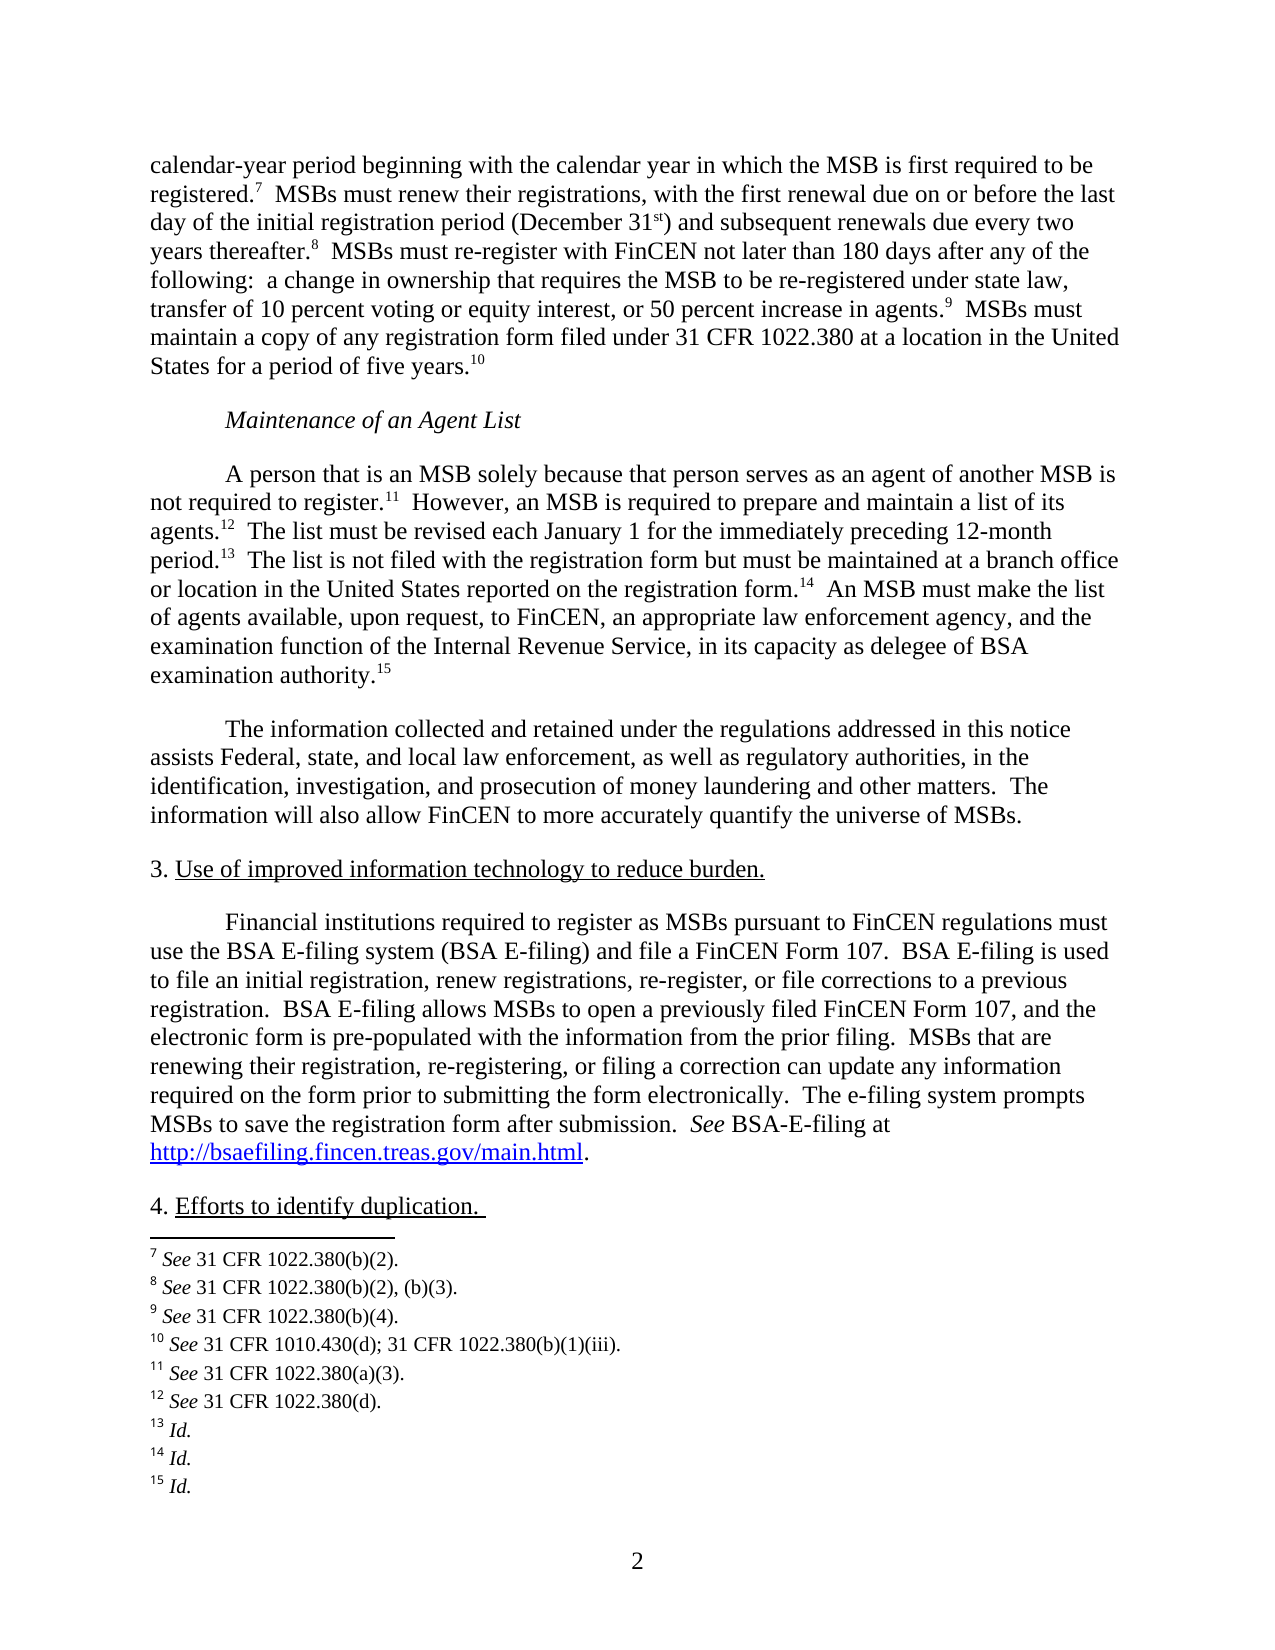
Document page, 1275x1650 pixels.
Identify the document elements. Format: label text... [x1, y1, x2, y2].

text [150, 150, 1125, 380]
text A person that is an MSB solely because that person serves as an agent of another MSB is not required to register. However, an MSB is required to prepare and maintain a list of its agents. The list must be revised each January 1 for the immediately preceding 12-month period. The list is not filed with the registration form but must be maintained at a branch office or location in the United States reported on the registration form. An MSB must make the list of agents available, upon request, to FinCEN, an appropriate law enforcement agency, and the examination function of the Internal Revenue Service, in its capacity as delegee of BSA examination authority. [150, 459, 1125, 689]
text 3. Use of improved information technology to reduce burden. [150, 854, 1125, 882]
text Financial institutions required to register as MSBs pursuant to FinCEN regulations must use the BSA E-filing system (BSA E-filing) and file a FinCEN Form 107. BSA E-filing is used to file an initial registration, renew registrations, re-register, or file corrections to a previous registration. BSA E-filing allows MSBs to open a previously filed FinCEN Form 107, and the electronic form is pre-populated with the information from the prior filing. MSBs that are renewing their registration, re-registering, or filing a correction can update any information required on the form prior to submitting the form electronically. The e-filing system prompts MSBs to save the registration form after submission. See BSA-E-filing at http://bsaefiling.fincen.treas.gov/main.html. [150, 907, 1125, 1166]
text 4. Efforts to identify duplication. [150, 1191, 1125, 1220]
text The information collected and retained under the regulations addressed in this notice assists Federal, state, and local law enforcement, as well as regulatory authorities, in the identification, investigation, and prosecution of money laundering and other matters. The information will also allow FinCEN to more accurately quantify the universe of MSBs. [150, 714, 1125, 829]
text Maintenance of an Agent List [150, 405, 1097, 434]
